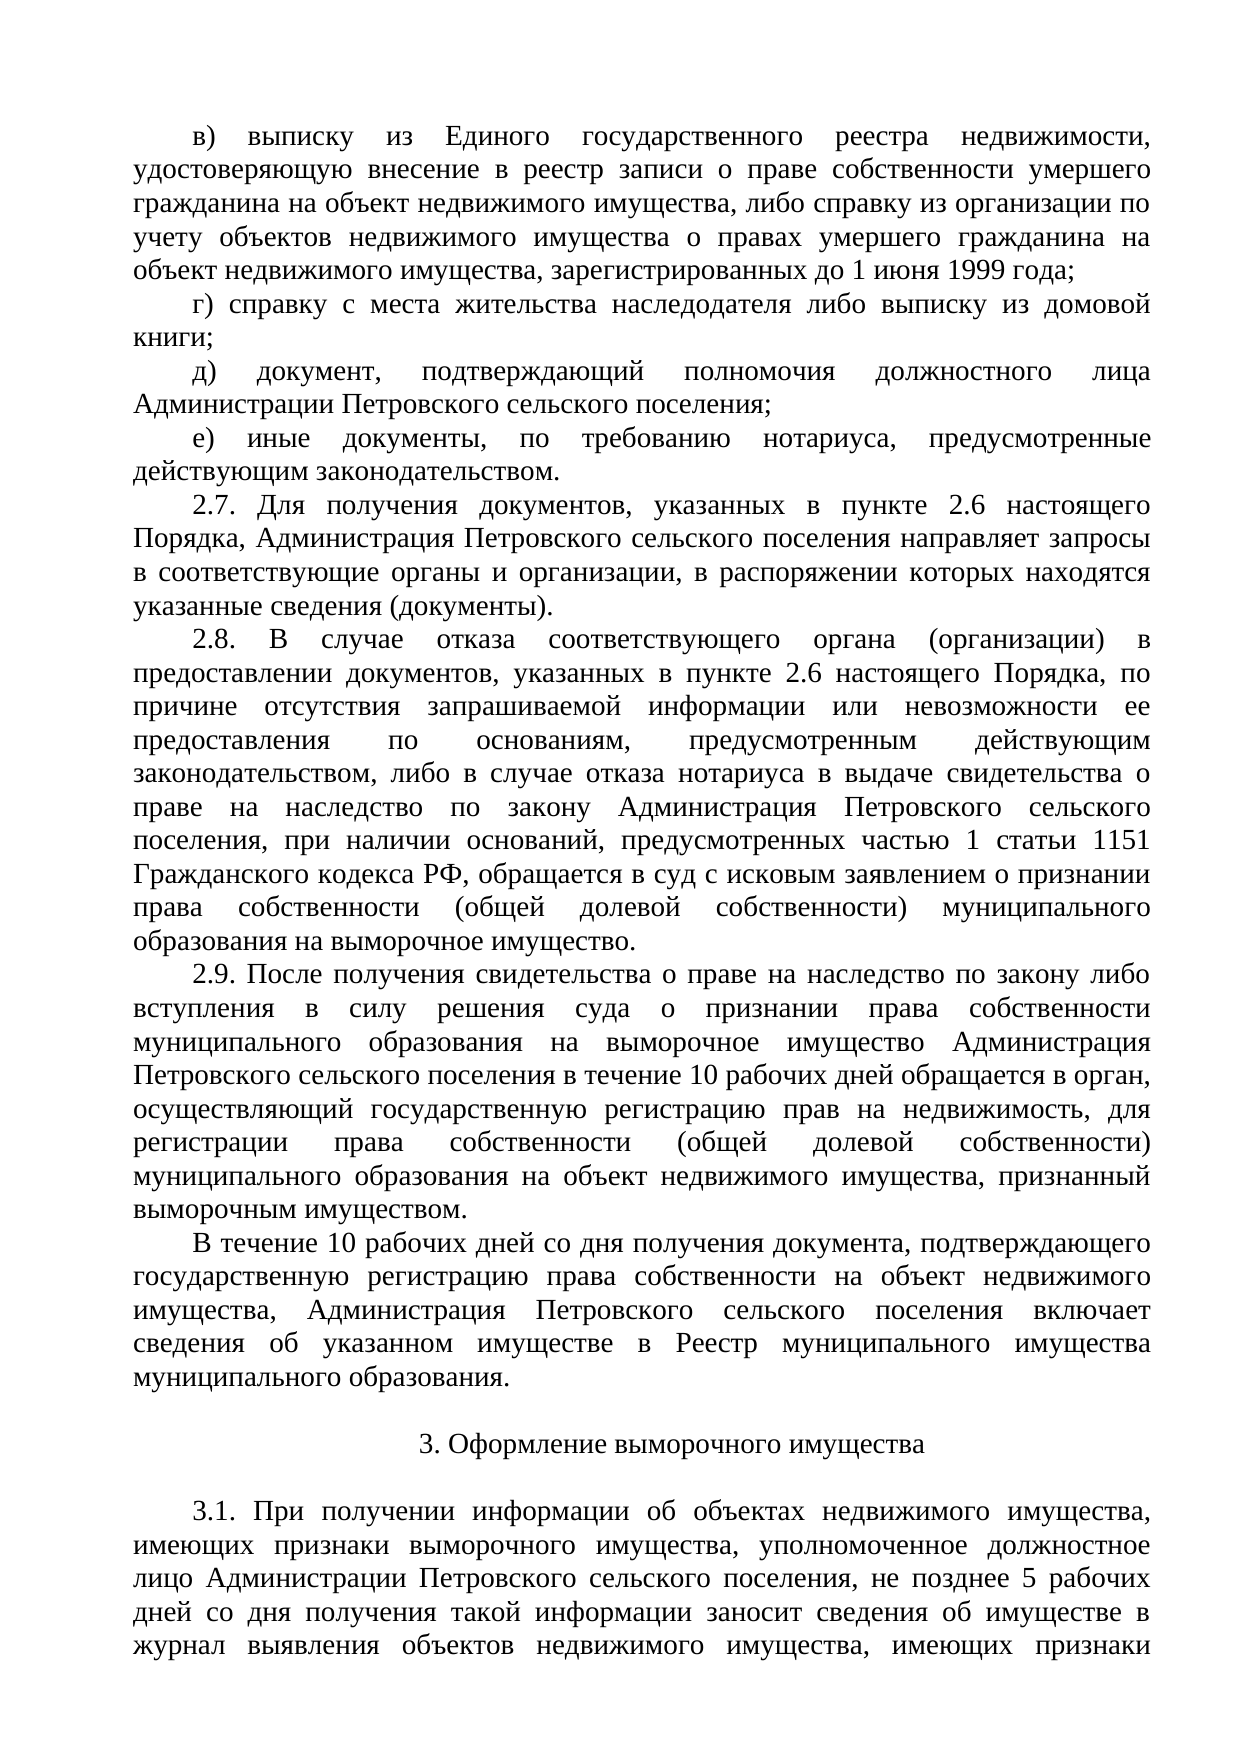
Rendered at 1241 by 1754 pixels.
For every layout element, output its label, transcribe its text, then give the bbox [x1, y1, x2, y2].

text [133, 1493, 1152, 1661]
text д) документ, подтверждающий полномочия должностного лица Администрации Петровского сельского поселения; [133, 353, 1152, 420]
text е) иные документы, по требованию нотариуса, предусмотренные действующим законодательством. [133, 420, 1152, 487]
text 2.8. В случае отказа соответствующего органа (организации) в предоставлении документов, указанных в пункте 2.6 настоящего Порядка, по причине отсутствия запрашиваемой информации или невозможности ее предоставления по основаниям, предусмотренным действующим законодательством, либо в случае отказа нотариуса в выдаче свидетельства о праве на наследство по закону Администрация Петровского сельского поселения, при наличии оснований, предусмотренных частью 1 статьи 1151 Гражданского кодекса РФ, обращается в суд с исковым заявлением о признании права собственности (общей долевой собственности) муниципального образования на выморочное имущество. [133, 621, 1152, 957]
text 3. Оформление выморочного имущества [133, 1426, 1152, 1460]
text 2.7. Для получения документов, указанных в пункте 2.6 настоящего Порядка, Администрация Петровского сельского поселения направляет запросы в соответствующие органы и организации, в распоряжении которых находятся указанные сведения (документы). [133, 487, 1152, 621]
text г) справку с места жительства наследодателя либо выписку из домовой книги; [133, 286, 1152, 353]
text 2.9. После получения свидетельства о праве на наследство по закону либо вступления в силу решения суда о признании права собственности муниципального образования на выморочное имущество Администрация Петровского сельского поселения в течение 10 рабочих дней обращается в орган, осуществляющий государственную регистрацию прав на недвижимость, для регистрации права собственности (общей долевой собственности) муниципального образования на объект недвижимого имущества, признанный выморочным имуществом. [133, 957, 1152, 1225]
text в) выписку из Единого государственного реестра недвижимости, удостоверяющую внесение в реестр записи о праве собственности умершего гражданина на объект недвижимого имущества, либо справку из организации по учету объектов недвижимого имущества о правах умершего гражданина на объект недвижимого имущества, зарегистрированных до 1 июня 1999 года; [133, 118, 1152, 286]
text В течение 10 рабочих дней со дня получения документа, подтверждающего государственную регистрацию права собственности на объект недвижимого имущества, Администрация Петровского сельского поселения включает сведения об указанном имуществе в Реестр муниципального имущества муниципального образования. [133, 1225, 1152, 1393]
